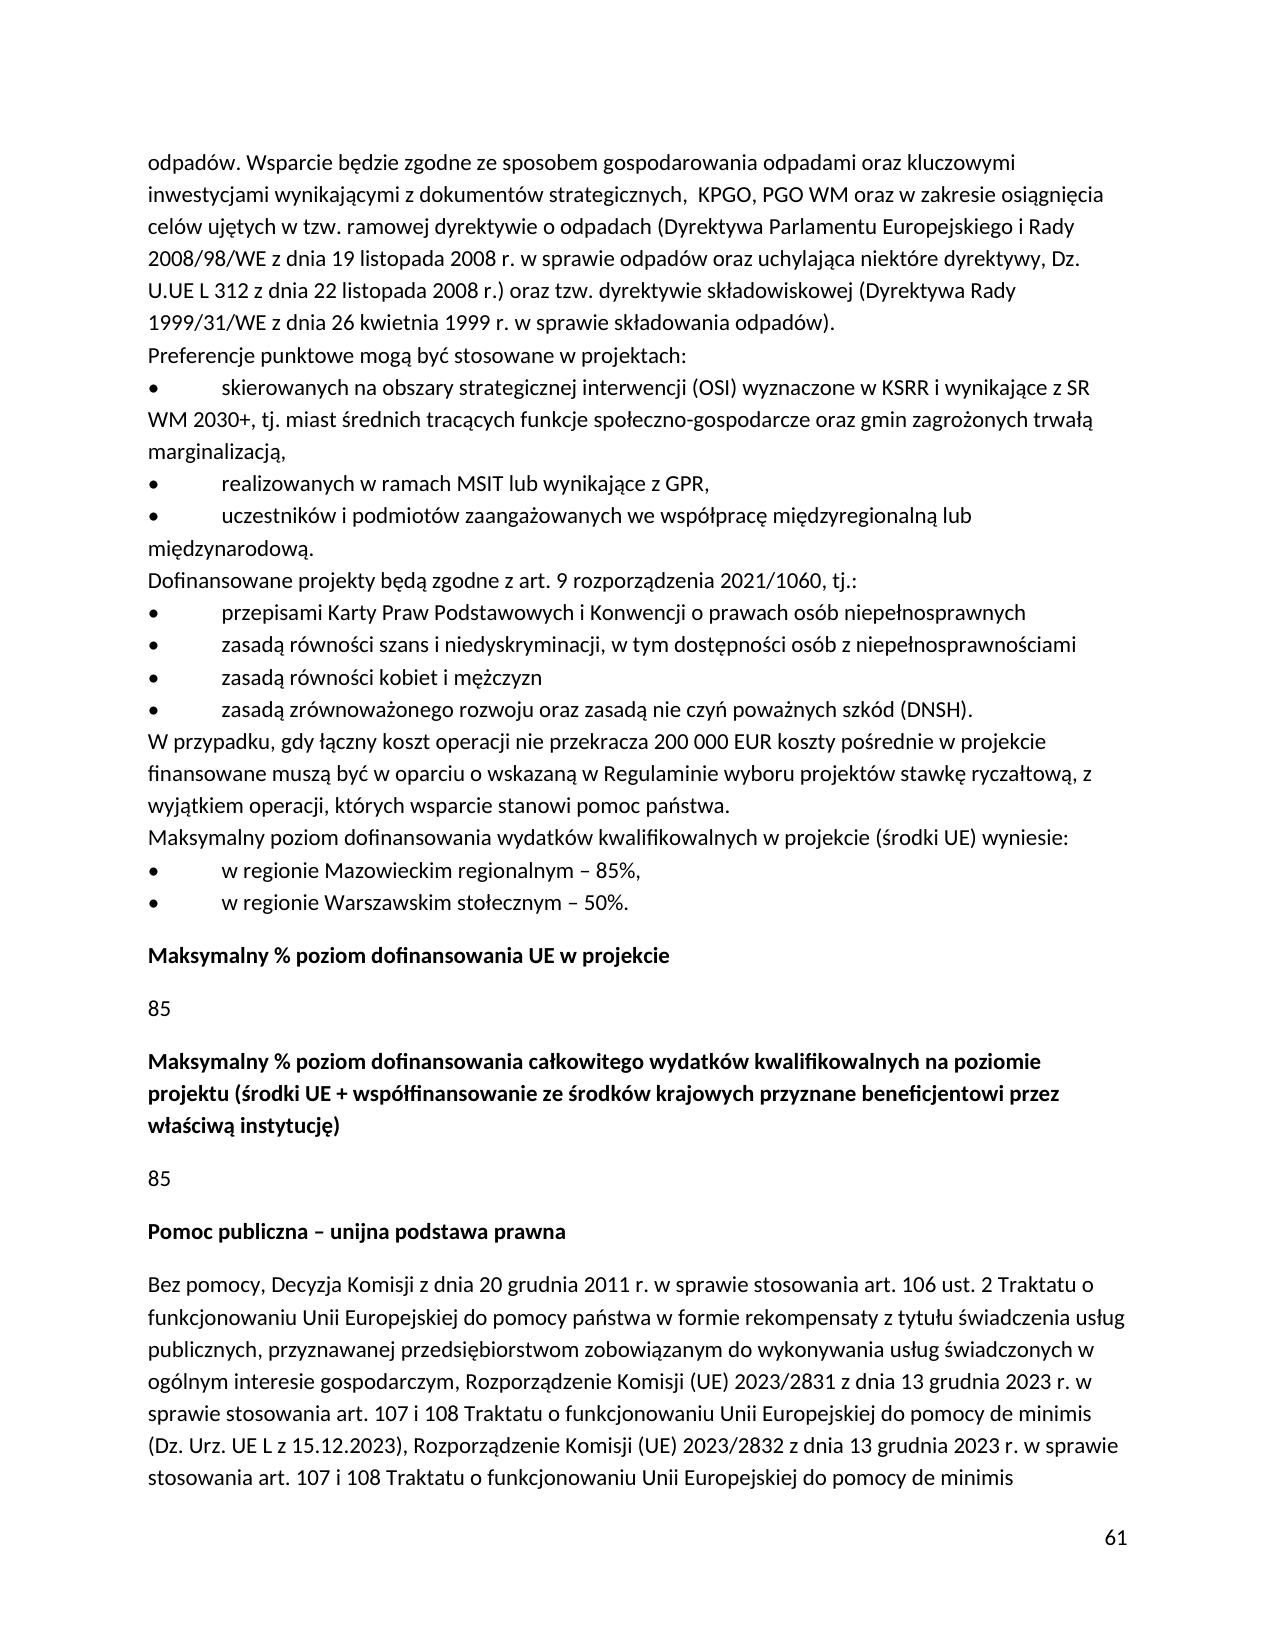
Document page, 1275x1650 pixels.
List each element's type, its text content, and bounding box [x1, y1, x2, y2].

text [148, 148, 1127, 916]
text 85 [148, 1164, 1127, 1192]
text Pomoc publiczna – unijna podstawa prawna [148, 1217, 1127, 1245]
text Maksymalny % poziom dofinansowania całkowitego wydatków kwalifikowalnych na poziomie projektu (środki UE + współfinansowanie ze środków krajowych przyznane beneficjentowi przez właściwą instytucję) [148, 1047, 1127, 1139]
text Maksymalny % poziom dofinansowania UE w projekcie [148, 941, 1127, 969]
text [148, 1270, 1127, 1492]
text 85 [148, 994, 1127, 1022]
